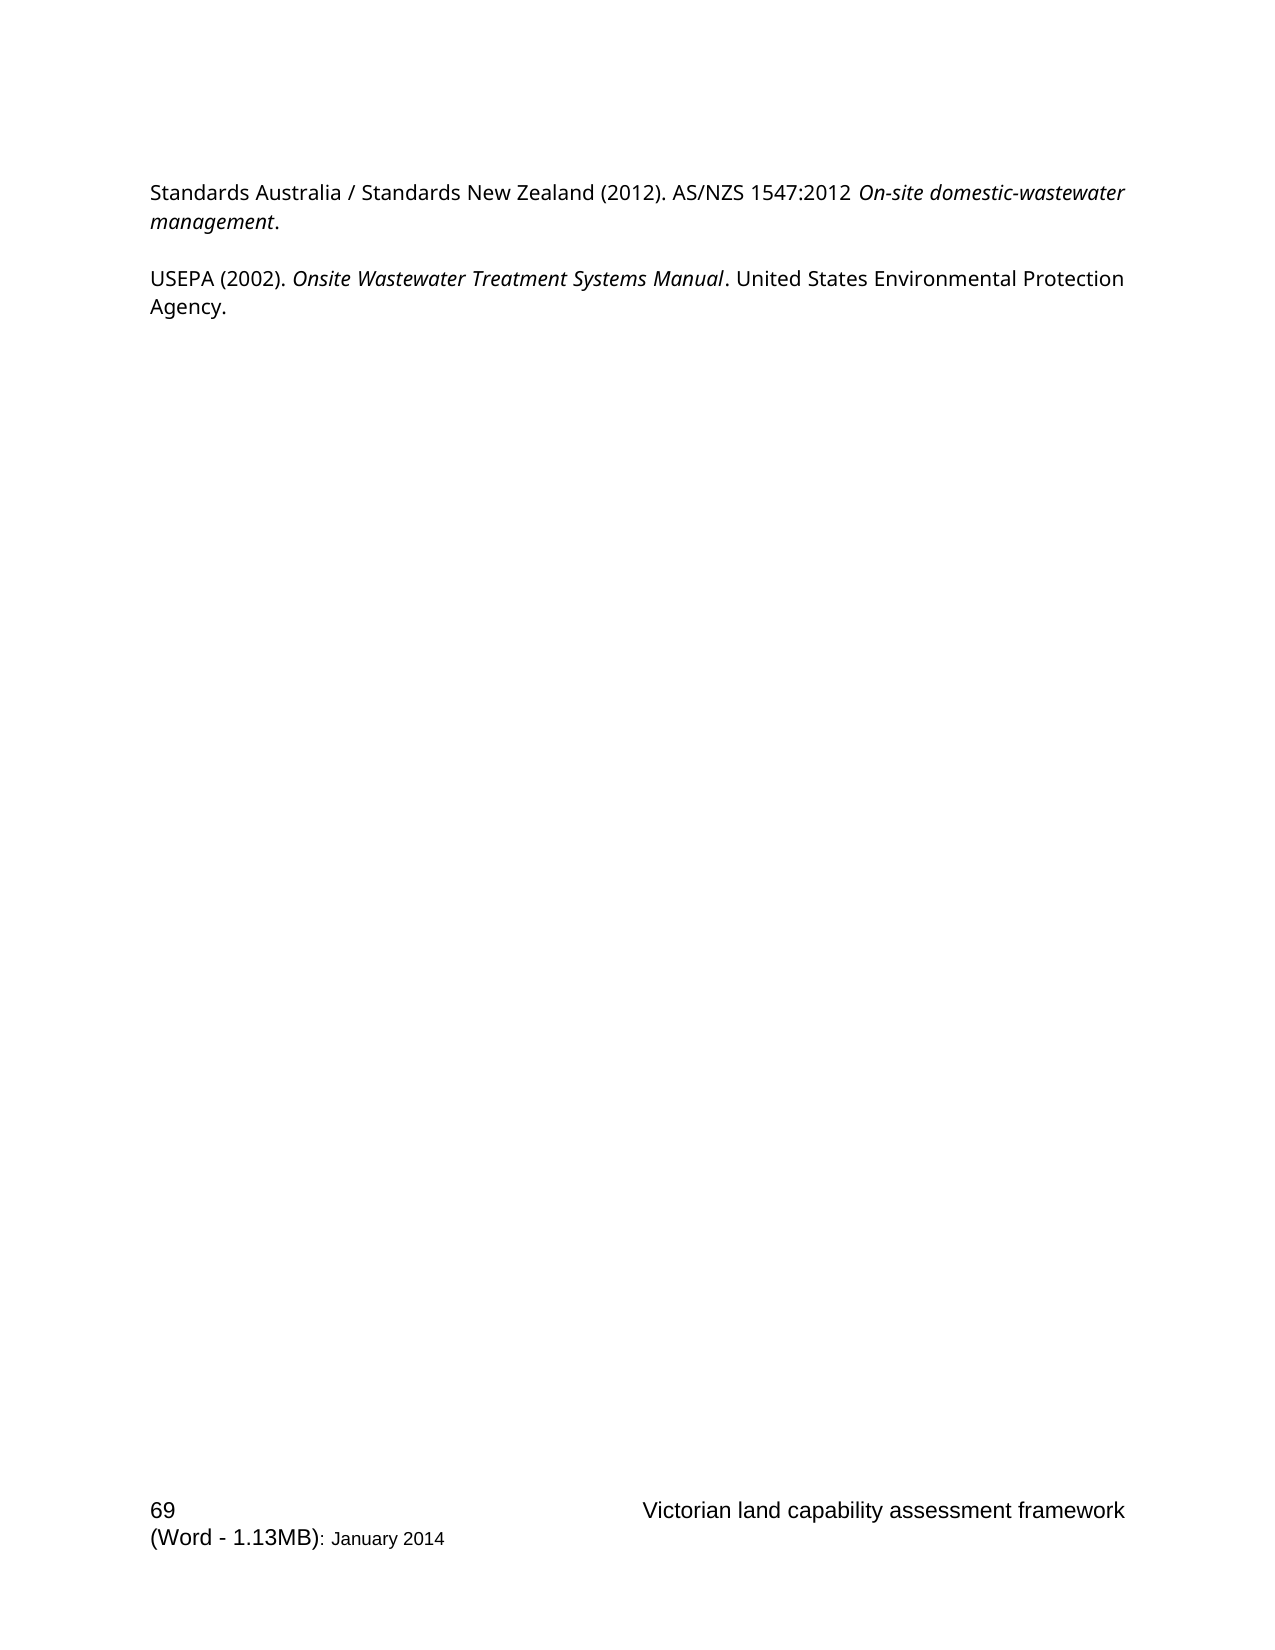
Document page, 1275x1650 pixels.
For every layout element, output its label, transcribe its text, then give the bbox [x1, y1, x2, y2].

text Standards Australia / Standards New Zealand (2012). AS/NZS 1547:2012 On-site domestic-wastewater management. [150, 178, 1125, 235]
text USEPA (2002). Onsite Wastewater Treatment Systems Manual. United States Environmental Protection Agency. [150, 264, 1125, 321]
